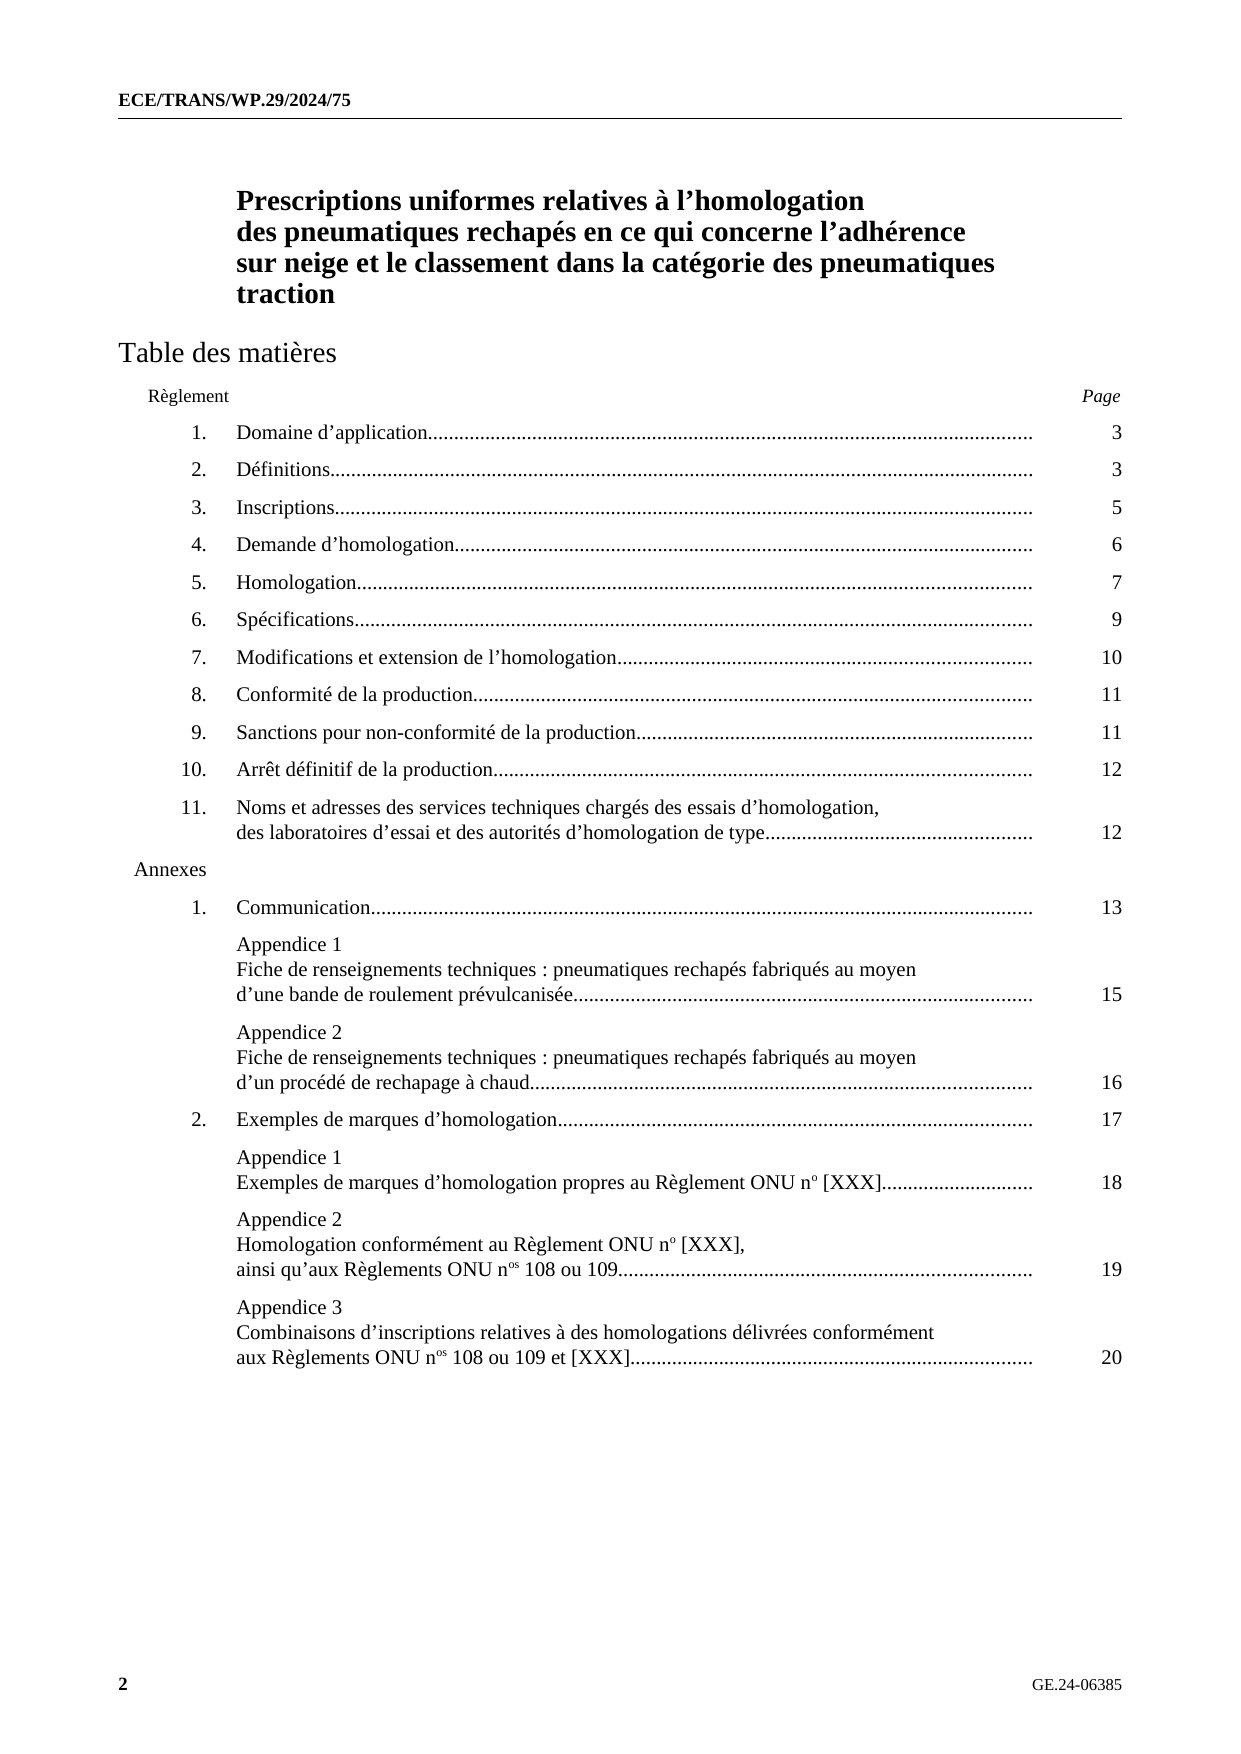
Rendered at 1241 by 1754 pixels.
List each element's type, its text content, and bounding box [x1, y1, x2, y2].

text 2. Définitions 3 [118, 456, 1122, 481]
text 11. Noms et adresses des services techniques chargés des essais d’homologation, des laboratoires d’essai et des autorités d’homologation de type 12 [118, 794, 1122, 844]
text Règlement Page [148, 381, 1122, 406]
text 7. Modifications et extension de l’homologation 10 [118, 644, 1122, 669]
text 3. Inscriptions 5 [118, 494, 1122, 519]
text Appendice 3 Combinaisons d’inscriptions relatives à des homologations délivrées conformément aux Règlements ONU nos 108 ou 109 et [XXX] 20 [118, 1294, 1122, 1369]
text Appendice 2 Fiche de renseignements techniques : pneumatiques rechapés fabriqués au moyen d’un procédé de rechapage à chaud 16 [118, 1019, 1122, 1094]
text 4. Demande d’homologation 6 [118, 531, 1122, 556]
text 2. Exemples de marques d’homologation 17 [118, 1106, 1122, 1131]
text Annexes [118, 856, 1122, 881]
text 5. Homologation 7 [118, 569, 1122, 594]
text Table des matières [118, 335, 1122, 369]
text 8. Conformité de la production 11 [118, 681, 1122, 706]
text Appendice 1 Exemples de marques d’homologation propres au Règlement ONU no [XXX] 18 [118, 1144, 1122, 1194]
text Appendice 1 Fiche de renseignements techniques : pneumatiques rechapés fabriqués au moyen d’une bande de roulement prévulcanisée 15 [118, 931, 1122, 1006]
text 10. Arrêt définitif de la production 12 [118, 756, 1122, 781]
text Prescriptions uniformes relatives à l’homologation des pneumatiques rechapés en ce qui concerne l’adhérence sur neige et le classement dans la catégorie des pneumatiques traction [118, 185, 1004, 310]
text Appendice 2 Homologation conformément au Règlement ONU no [XXX], ainsi qu’aux Règlements ONU nos 108 ou 109 19 [118, 1206, 1122, 1281]
text 6. Spécifications 9 [118, 606, 1122, 631]
text 1. Communication 13 [118, 894, 1122, 919]
text 9. Sanctions pour non-conformité de la production 11 [118, 719, 1122, 744]
text 1. Domaine d’application 3 [118, 419, 1122, 444]
